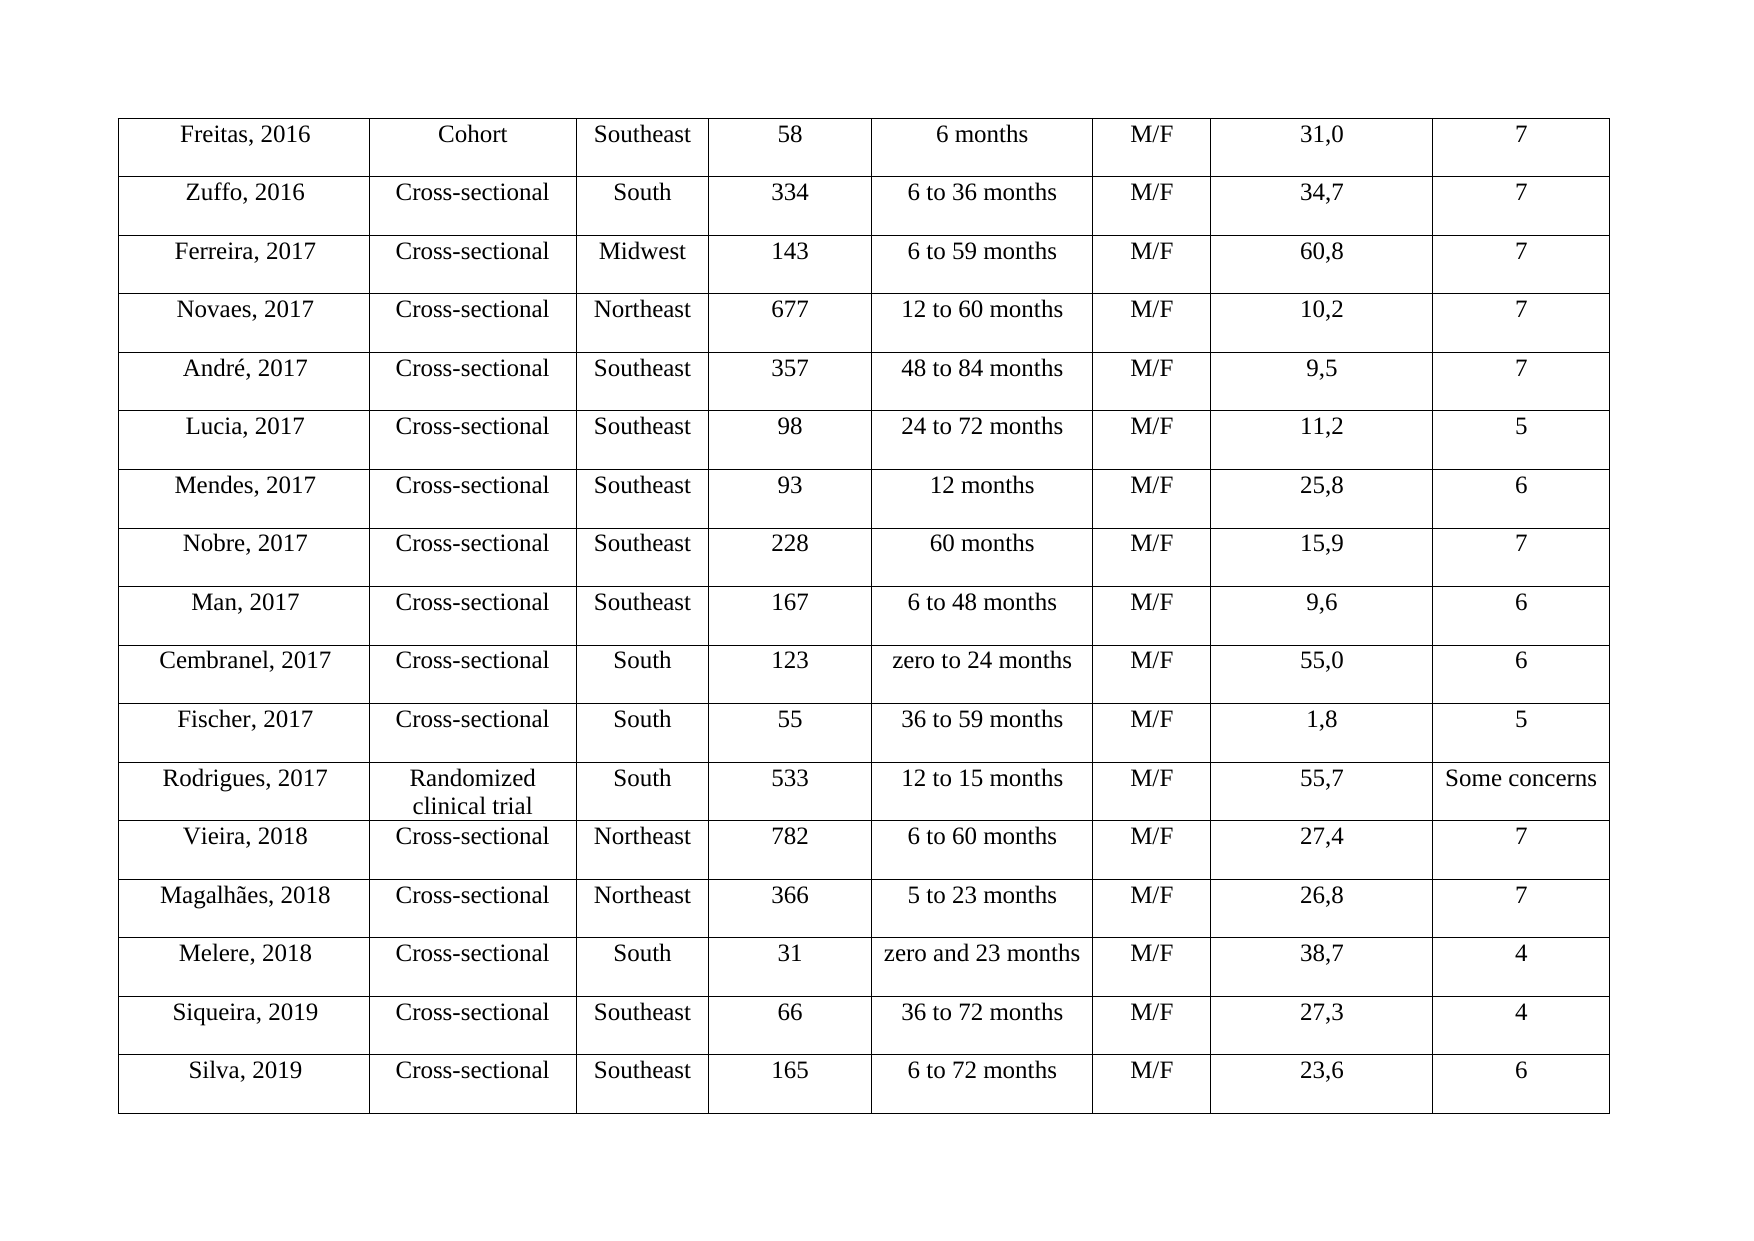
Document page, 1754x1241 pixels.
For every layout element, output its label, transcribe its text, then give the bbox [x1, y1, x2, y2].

table_cell Southeast [577, 470, 708, 527]
table_cell 334 [709, 177, 871, 235]
table_cell Cross-sectional [370, 177, 576, 235]
table_cell 38,7 [1211, 938, 1432, 996]
table_cell 167 [709, 587, 871, 644]
table_cell Cross-sectional [370, 938, 576, 996]
table_cell 55,7 [1211, 763, 1432, 820]
table_cell André, 2017 [119, 353, 369, 410]
table_cell Northeast [577, 880, 708, 937]
table_cell 12 to 15 months [872, 763, 1092, 820]
table_cell Silva, 2019 [119, 1055, 369, 1113]
table_cell M/F [1093, 587, 1210, 644]
table_cell Cross-sectional [370, 704, 576, 762]
table_cell 123 [709, 646, 871, 703]
table_cell M/F [1093, 470, 1210, 527]
table_cell South [577, 938, 708, 996]
table_cell 55 [709, 704, 871, 762]
table_cell Cross-sectional [370, 880, 576, 937]
table_cell 366 [709, 880, 871, 937]
table_cell 6 [1433, 646, 1609, 703]
table_cell Cross-sectional [370, 646, 576, 703]
table_cell 533 [709, 763, 871, 820]
table_cell M/F [1093, 294, 1210, 352]
table_cell South [577, 704, 708, 762]
table_cell Southeast [577, 997, 708, 1054]
table_cell 9,5 [1211, 353, 1432, 410]
table_cell 24 to 72 months [872, 411, 1092, 469]
table_cell 6 to 59 months [872, 236, 1092, 293]
table_cell Cross-sectional [370, 821, 576, 879]
table_cell 7 [1433, 236, 1609, 293]
table_cell Melere, 2018 [119, 938, 369, 996]
table_cell 7 [1433, 294, 1609, 352]
table_cell 5 [1433, 411, 1609, 469]
table_cell 7 [1433, 353, 1609, 410]
table_cell 23,6 [1211, 1055, 1432, 1113]
table_cell Northeast [577, 821, 708, 879]
table_cell 165 [709, 1055, 871, 1113]
table_cell Lucia, 2017 [119, 411, 369, 469]
table_cell 34,7 [1211, 177, 1432, 235]
table_cell 6 [1433, 470, 1609, 527]
table_cell 10,2 [1211, 294, 1432, 352]
table_cell 6 to 48 months [872, 587, 1092, 644]
table_cell Randomized clinical trial [370, 763, 576, 820]
table_cell Northeast [577, 294, 708, 352]
table_cell Mendes, 2017 [119, 470, 369, 527]
table_cell 36 to 72 months [872, 997, 1092, 1054]
table_cell M/F [1093, 119, 1210, 176]
table_cell Siqueira, 2019 [119, 997, 369, 1054]
table_cell Southeast [577, 353, 708, 410]
table_cell 55,0 [1211, 646, 1432, 703]
table_cell 6 months [872, 119, 1092, 176]
table_cell M/F [1093, 763, 1210, 820]
table_cell 7 [1433, 177, 1609, 235]
table_cell M/F [1093, 353, 1210, 410]
table_cell Southeast [577, 119, 708, 176]
table_cell 60 months [872, 529, 1092, 586]
table_cell M/F [1093, 997, 1210, 1054]
table_cell Freitas, 2016 [119, 119, 369, 176]
table_cell 357 [709, 353, 871, 410]
table_cell Ferreira, 2017 [119, 236, 369, 293]
table_cell 93 [709, 470, 871, 527]
table_cell M/F [1093, 1055, 1210, 1113]
table_cell Cross-sectional [370, 997, 576, 1054]
table_cell Southeast [577, 529, 708, 586]
table_cell 27,4 [1211, 821, 1432, 879]
table_cell 6 to 60 months [872, 821, 1092, 879]
table_cell 58 [709, 119, 871, 176]
table_cell 6 to 36 months [872, 177, 1092, 235]
table_cell Cross-sectional [370, 470, 576, 527]
table_cell 11,2 [1211, 411, 1432, 469]
table_cell Southeast [577, 411, 708, 469]
table_cell Cross-sectional [370, 1055, 576, 1113]
table_cell 228 [709, 529, 871, 586]
table_cell Cross-sectional [370, 411, 576, 469]
table_cell 7 [1433, 821, 1609, 879]
table_cell 60,8 [1211, 236, 1432, 293]
table_cell M/F [1093, 938, 1210, 996]
table_cell 7 [1433, 880, 1609, 937]
table_cell 4 [1433, 997, 1609, 1054]
table_cell Cembranel, 2017 [119, 646, 369, 703]
table_cell 5 to 23 months [872, 880, 1092, 937]
table_cell zero to 24 months [872, 646, 1092, 703]
table_cell 66 [709, 997, 871, 1054]
table_cell 7 [1433, 119, 1609, 176]
table_cell Fischer, 2017 [119, 704, 369, 762]
table_cell M/F [1093, 646, 1210, 703]
table_cell M/F [1093, 177, 1210, 235]
table_cell zero and 23 months [872, 938, 1092, 996]
table_cell 9,6 [1211, 587, 1432, 644]
table_cell Novaes, 2017 [119, 294, 369, 352]
table_cell 1,8 [1211, 704, 1432, 762]
table_cell South [577, 763, 708, 820]
table_cell M/F [1093, 821, 1210, 879]
table_cell 98 [709, 411, 871, 469]
table_cell South [577, 646, 708, 703]
table_cell 5 [1433, 704, 1609, 762]
table_cell Man, 2017 [119, 587, 369, 644]
table_cell M/F [1093, 411, 1210, 469]
table_cell Cross-sectional [370, 236, 576, 293]
table_cell 48 to 84 months [872, 353, 1092, 410]
table_cell 677 [709, 294, 871, 352]
table_cell 27,3 [1211, 997, 1432, 1054]
table_cell Rodrigues, 2017 [119, 763, 369, 820]
table_cell Cross-sectional [370, 587, 576, 644]
table_cell 782 [709, 821, 871, 879]
table_cell M/F [1093, 236, 1210, 293]
table_cell M/F [1093, 880, 1210, 937]
table_cell 15,9 [1211, 529, 1432, 586]
table_cell Cross-sectional [370, 294, 576, 352]
table_cell M/F [1093, 529, 1210, 586]
table_cell 7 [1433, 529, 1609, 586]
table_cell Nobre, 2017 [119, 529, 369, 586]
table_cell Cohort [370, 119, 576, 176]
table_cell 36 to 59 months [872, 704, 1092, 762]
table_cell Southeast [577, 1055, 708, 1113]
table_cell M/F [1093, 704, 1210, 762]
table_cell 143 [709, 236, 871, 293]
table_cell Some concerns [1433, 763, 1609, 820]
table_cell Magalhães, 2018 [119, 880, 369, 937]
table_cell 6 [1433, 587, 1609, 644]
table_cell Southeast [577, 587, 708, 644]
table_cell Cross-sectional [370, 529, 576, 586]
table_cell 31 [709, 938, 871, 996]
table_cell 6 to 72 months [872, 1055, 1092, 1113]
table_cell 6 [1433, 1055, 1609, 1113]
table_cell Midwest [577, 236, 708, 293]
table_cell 31,0 [1211, 119, 1432, 176]
table_cell Vieira, 2018 [119, 821, 369, 879]
table_cell 26,8 [1211, 880, 1432, 937]
table_cell 25,8 [1211, 470, 1432, 527]
table_cell 12 months [872, 470, 1092, 527]
table_cell South [577, 177, 708, 235]
table_cell 12 to 60 months [872, 294, 1092, 352]
table_cell Cross-sectional [370, 353, 576, 410]
table_cell Zuffo, 2016 [119, 177, 369, 235]
table_cell 4 [1433, 938, 1609, 996]
